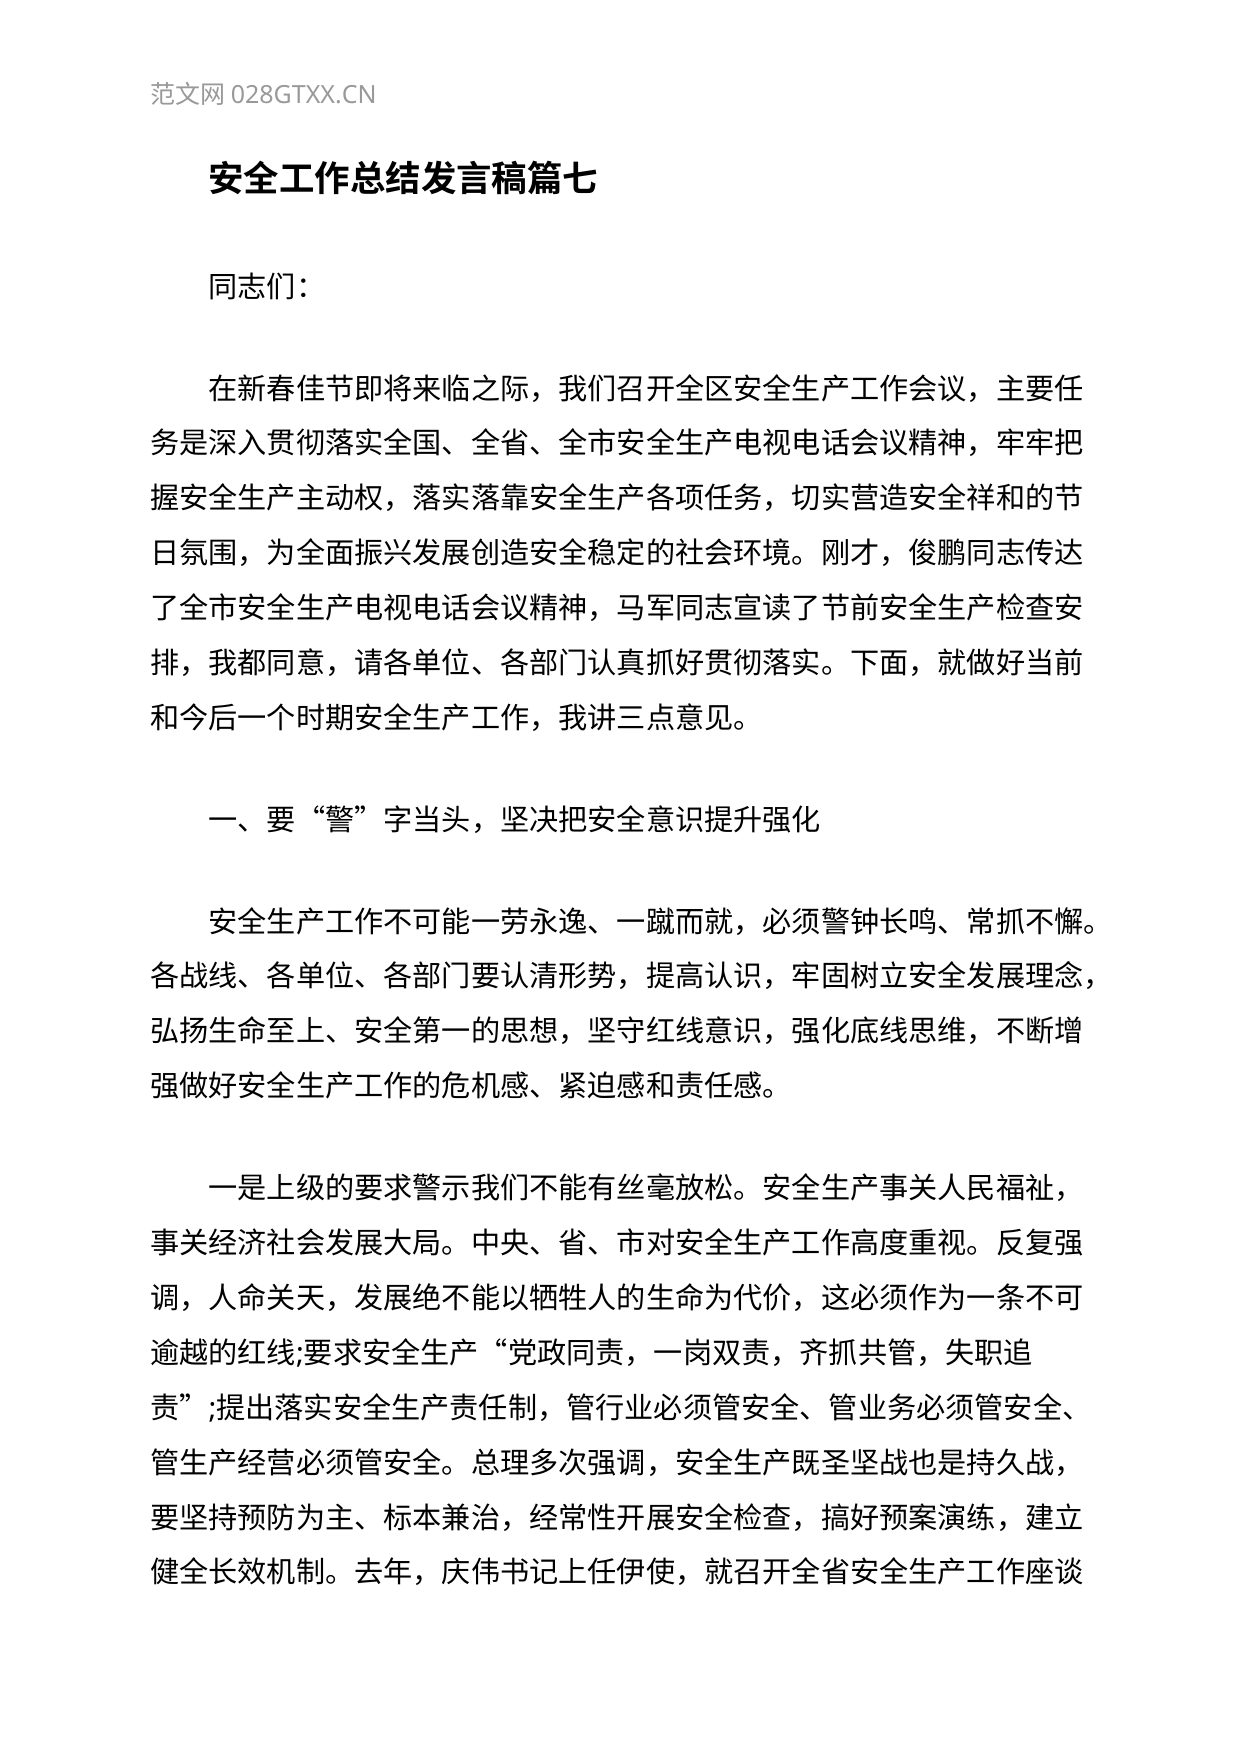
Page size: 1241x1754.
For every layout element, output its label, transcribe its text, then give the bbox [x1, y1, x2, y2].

text 同志们： [150, 263, 1090, 306]
text 安全工作总结发言稿篇七 [150, 150, 1090, 201]
text 在新春佳节即将来临之际，我们召开全区安全生产工作会议，主要任务是深入贯彻落实全国、全省、全市安全生产电视电话会议精神，牢牢把握安全生产主动权，落实落靠安全生产各项任务，切实营造安全祥和的节日氛围，为全面振兴发展创造安全稳定的社会环境。刚才，俊鹏同志传达了全市安全生产电视电话会议精神，马军同志宣读了节前安全生产检查安排，我都同意，请各单位、各部门认真抓好贯彻落实。下面，就做好当前和今后一个时期安全生产工作，我讲三点意见。 [150, 365, 1090, 737]
text 安全生产工作不可能一劳永逸、一蹴而就，必须警钟长鸣、常抓不懈。各战线、各单位、各部门要认清形势，提高认识，牢固树立安全发展理念，弘扬生命至上、安全第一的思想，坚守红线意识，强化底线思维，不断增强做好安全生产工作的危机感、紧迫感和责任感。 [150, 898, 1090, 1105]
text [150, 1164, 1090, 1591]
text 一、要“警”字当头，坚决把安全意识提升强化 [150, 796, 1090, 839]
